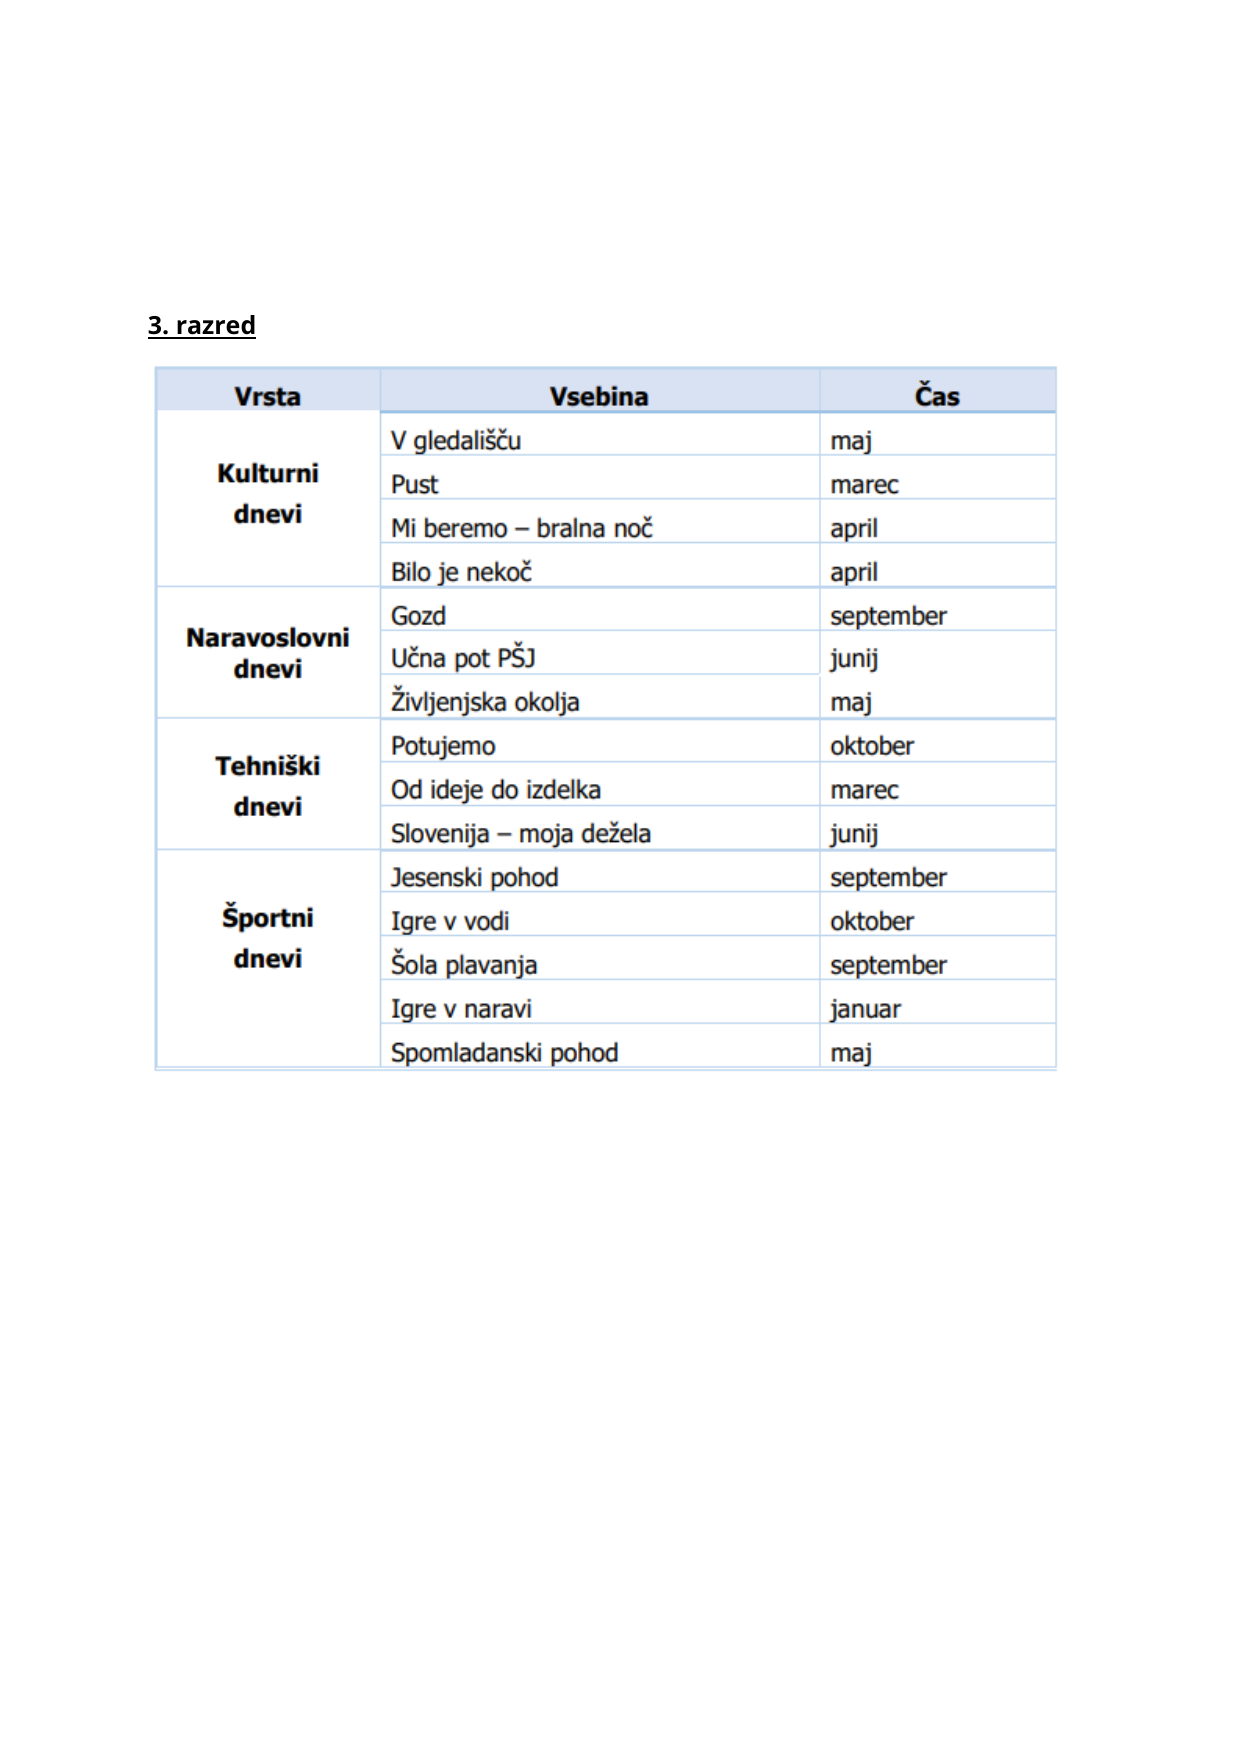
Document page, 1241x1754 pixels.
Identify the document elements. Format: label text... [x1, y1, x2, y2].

picture [147, 362, 1065, 1079]
text 3. razred [148, 308, 1093, 342]
